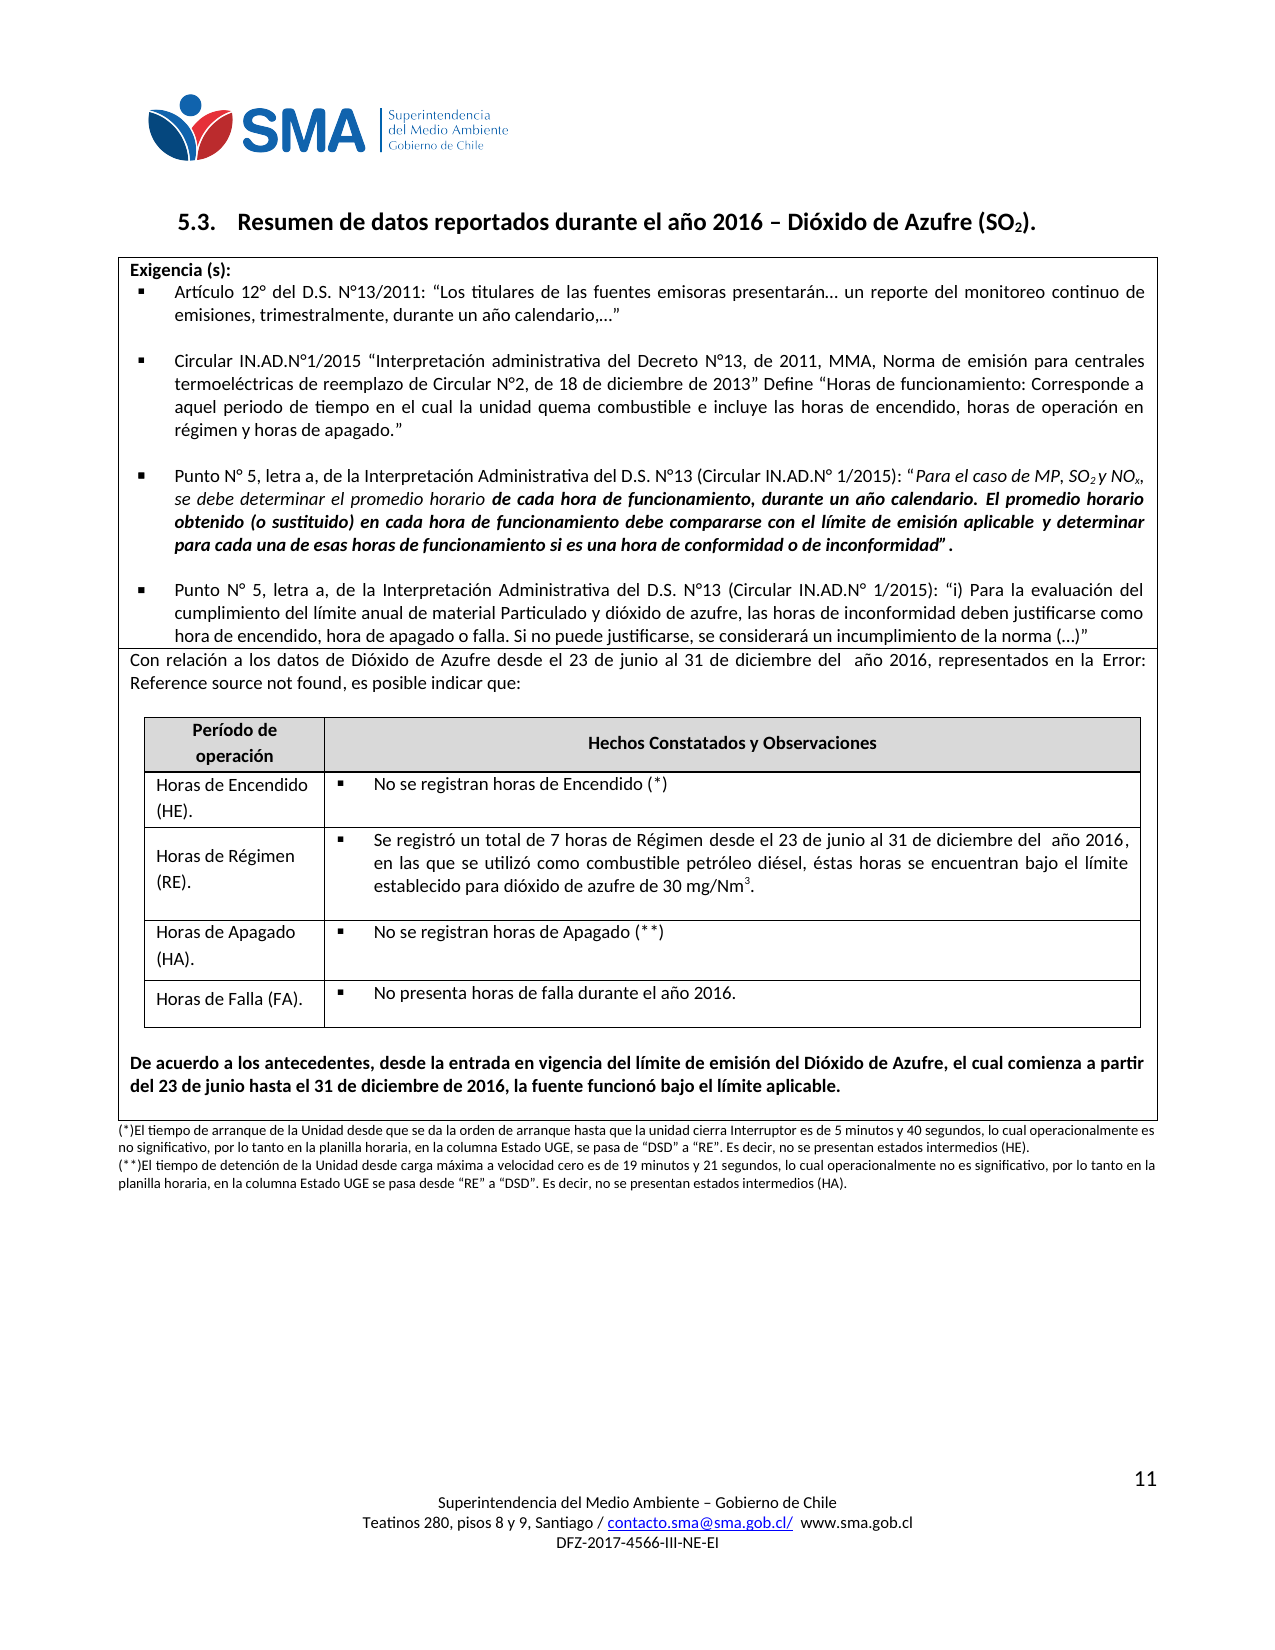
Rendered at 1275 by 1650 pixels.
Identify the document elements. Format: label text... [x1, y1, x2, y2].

table_cell Con relación a los datos de Dióxido de Azufre desde el 23 de junio al 31 de diciembre del año 2016, representados en la Figura N° 2, es posible indicar que: De acuerdo a los antecedentes, desde la entrada en vigencia del límite de emisión del Dióxido de Azufre, el cual comienza a partir del 23 de junio hasta el 31 de diciembre de 2016, la fuente funcionó bajo el límite aplicable. [119, 649, 1157, 1120]
subtitle Resumen de datos reportados durante el año 2016 – Dióxido de Azufre (SO2). [177, 206, 1157, 236]
table_header Exigencia (s): Artículo 12° del D.S. N°13/2011: “Los titulares de las fuentes emisoras presentarán… un reporte del monitoreo continuo de emisiones, trimestralmente, durante un año calendario,…” Circular IN.AD.N°1/2015 “Interpretación administrativa del Decreto N°13, de 2011, MMA, Norma de emisión para centrales termoeléctricas de reemplazo de Circular N°2, de 18 de diciembre de 2013” Define “Horas de funcionamiento: Corresponde a aquel periodo de tiempo en el cual la unidad quema combustible e incluye las horas de encendido, horas de operación en régimen y horas de apagado.” Punto N° 5, letra a, de la Interpretación Administrativa del D.S. N°13 (Circular IN.AD.N° 1/2015): “Para el caso de MP, SO2 y NOx, se debe determinar el promedio horario de cada hora de funcionamiento, durante un año calendario. El promedio horario obtenido (o sustituido) en cada hora de funcionamiento debe compararse con el límite de emisión aplicable y determinar para cada una de esas horas de funcionamiento si es una hora de conformidad o de inconformidad”. Punto N° 5, letra a, de la Interpretación Administrativa del D.S. N°13 (Circular IN.AD.N° 1/2015): “i) Para la evaluación del cumplimiento del límite anual de material Particulado y dióxido de azufre, las horas de inconformidad deben justificarse como hora de encendido, hora de apagado o falla. Si no puede justificarse, se considerará un incumplimiento de la norma (…)” [119, 258, 1157, 647]
text (**)El tiempo de detención de la Unidad desde carga máxima a velocidad cero es de 19 minutos y 21 segundos, lo cual operacionalmente no es significativo, por lo tanto en la planilla horaria, en la columna Estado UGE se pasa desde “RE” a “DSD”. Es decir, no se presentan estados intermedios (HA). [118, 1156, 1157, 1192]
picture [118, 73, 528, 176]
text (*)El tiempo de arranque de la Unidad desde que se da la orden de arranque hasta que la unidad cierra Interruptor es de 5 minutos y 40 segundos, lo cual operacionalmente es no significativo, por lo tanto en la planilla horaria, en la columna Estado UGE, se pasa de “DSD” a “RE”. Es decir, no se presentan estados intermedios (HE). [118, 1121, 1157, 1156]
